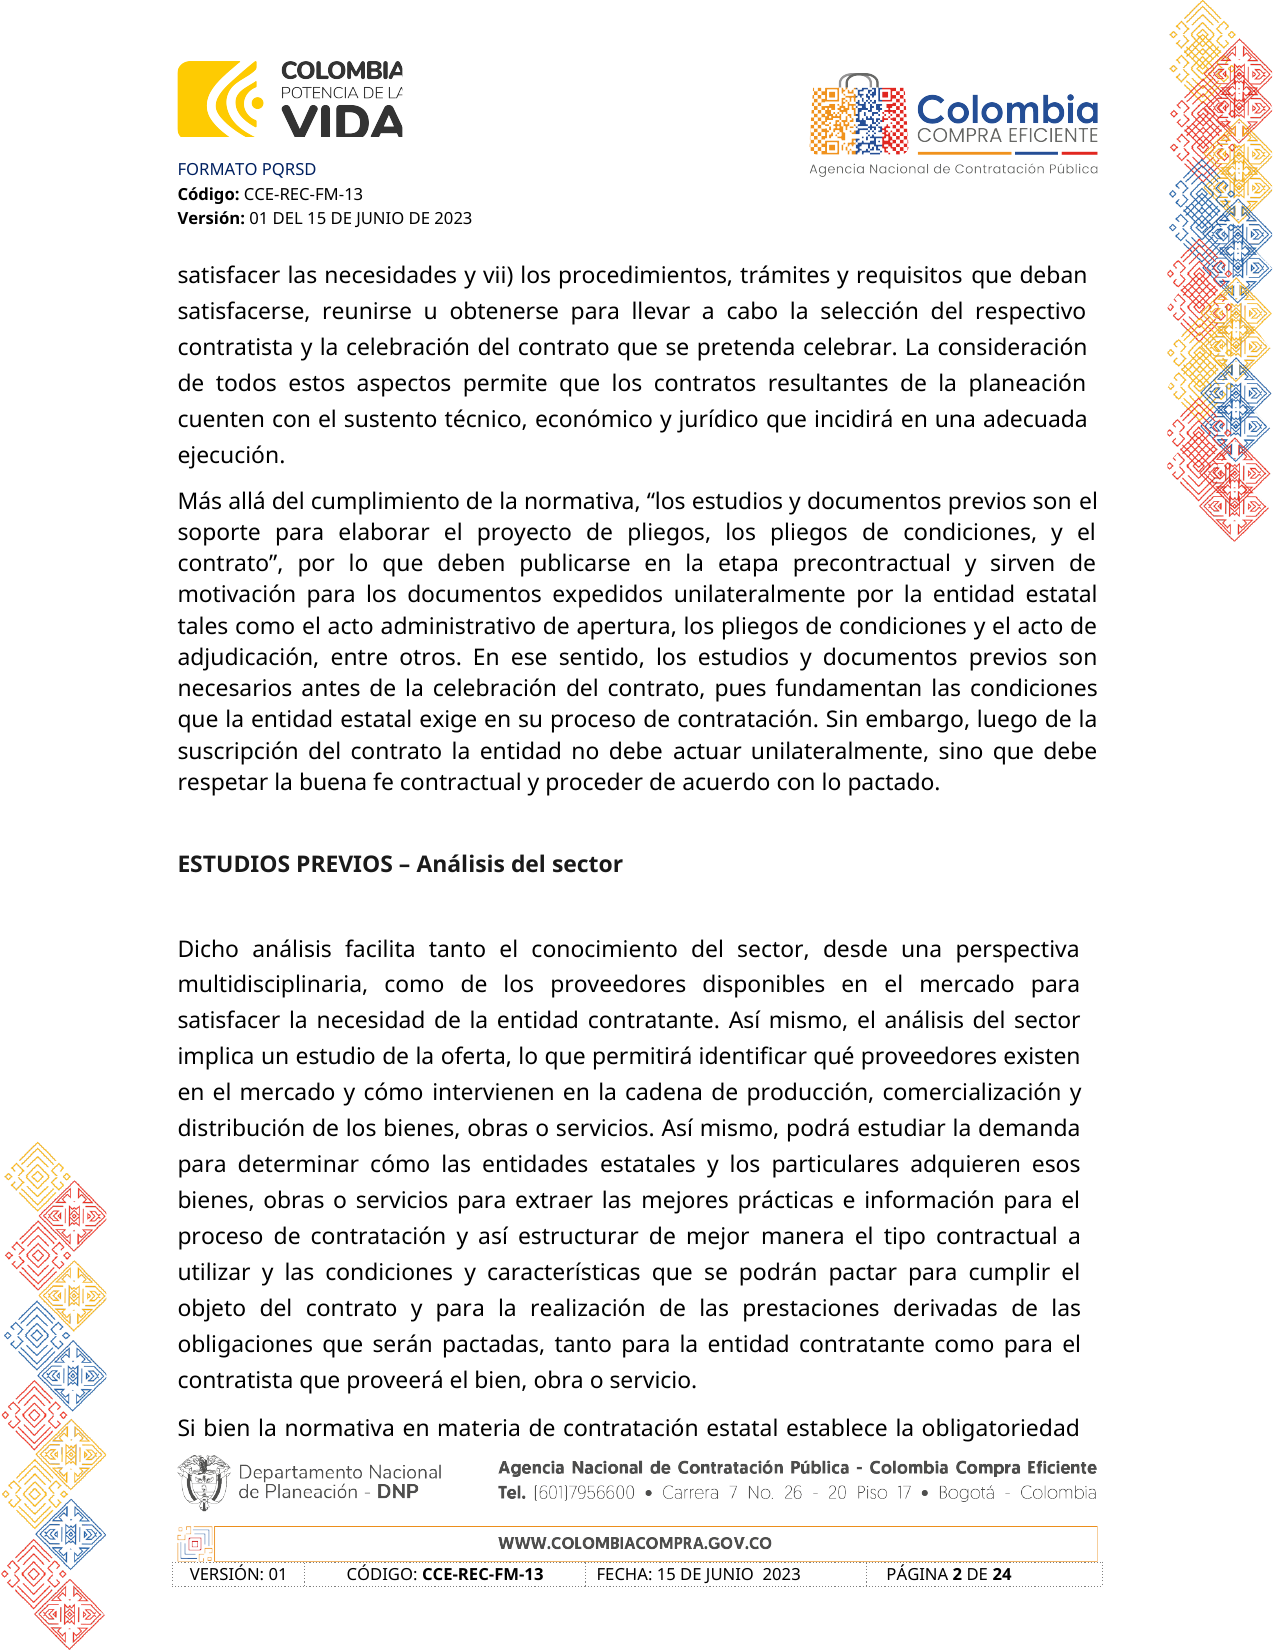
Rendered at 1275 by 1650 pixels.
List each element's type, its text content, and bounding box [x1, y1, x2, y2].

picture [1165, 0, 1272, 539]
picture [177, 61, 402, 137]
text Dicho análisis facilita tanto el conocimiento del sector, desde una perspectiva multidisciplinaria, como de los proveedores disponibles en el mercado para satisfacer la necesidad de la entidad contratante. Así mismo, el análisis del sector implica un estudio de la oferta, lo que permitirá identificar qué proveedores existen en el mercado y cómo intervienen en la cadena de producción, comercialización y distribución de los bienes, obras o servicios. Así mismo, podrá estudiar la demanda para determinar cómo las entidades estatales y los particulares adquieren esos bienes, obras o servicios para extraer las mejores prácticas e información para el proceso de contratación y así estructurar de mejor manera el tipo contractual a utilizar y las condiciones y características que se podrán pactar para cumplir el objeto del contrato y para la realización de las prestaciones derivadas de las obligaciones que serán pactadas, tanto para la entidad contratante como para el contratista que proveerá el bien, obra o servicio. [177, 932, 1081, 1395]
picture [809, 73, 1098, 177]
picture [177, 1455, 1098, 1562]
text Más allá del cumplimiento de la normativa, “los estudios y documentos previos son el soporte para elaborar el proyecto de pliegos, los pliegos de condiciones, y el contrato”, por lo que deben publicarse en la etapa precontractual y sirven de motivación para los documentos expedidos unilateralmente por la entidad estatal tales como el acto administrativo de apertura, los pliegos de condiciones y el acto de adjudicación, entre otros. En ese sentido, los estudios y documentos previos son necesarios antes de la celebración del contrato, pues fundamentan las condiciones que la entidad estatal exige en su proceso de contratación. Sin embargo, luego de la suscripción del contrato la entidad no debe actuar unilateralmente, sino que debe respetar la buena fe contractual y proceder de acuerdo con lo pactado. [177, 485, 1098, 797]
picture [0, 1141, 106, 1648]
text ESTUDIOS PREVIOS – Análisis del sector [177, 848, 1098, 879]
